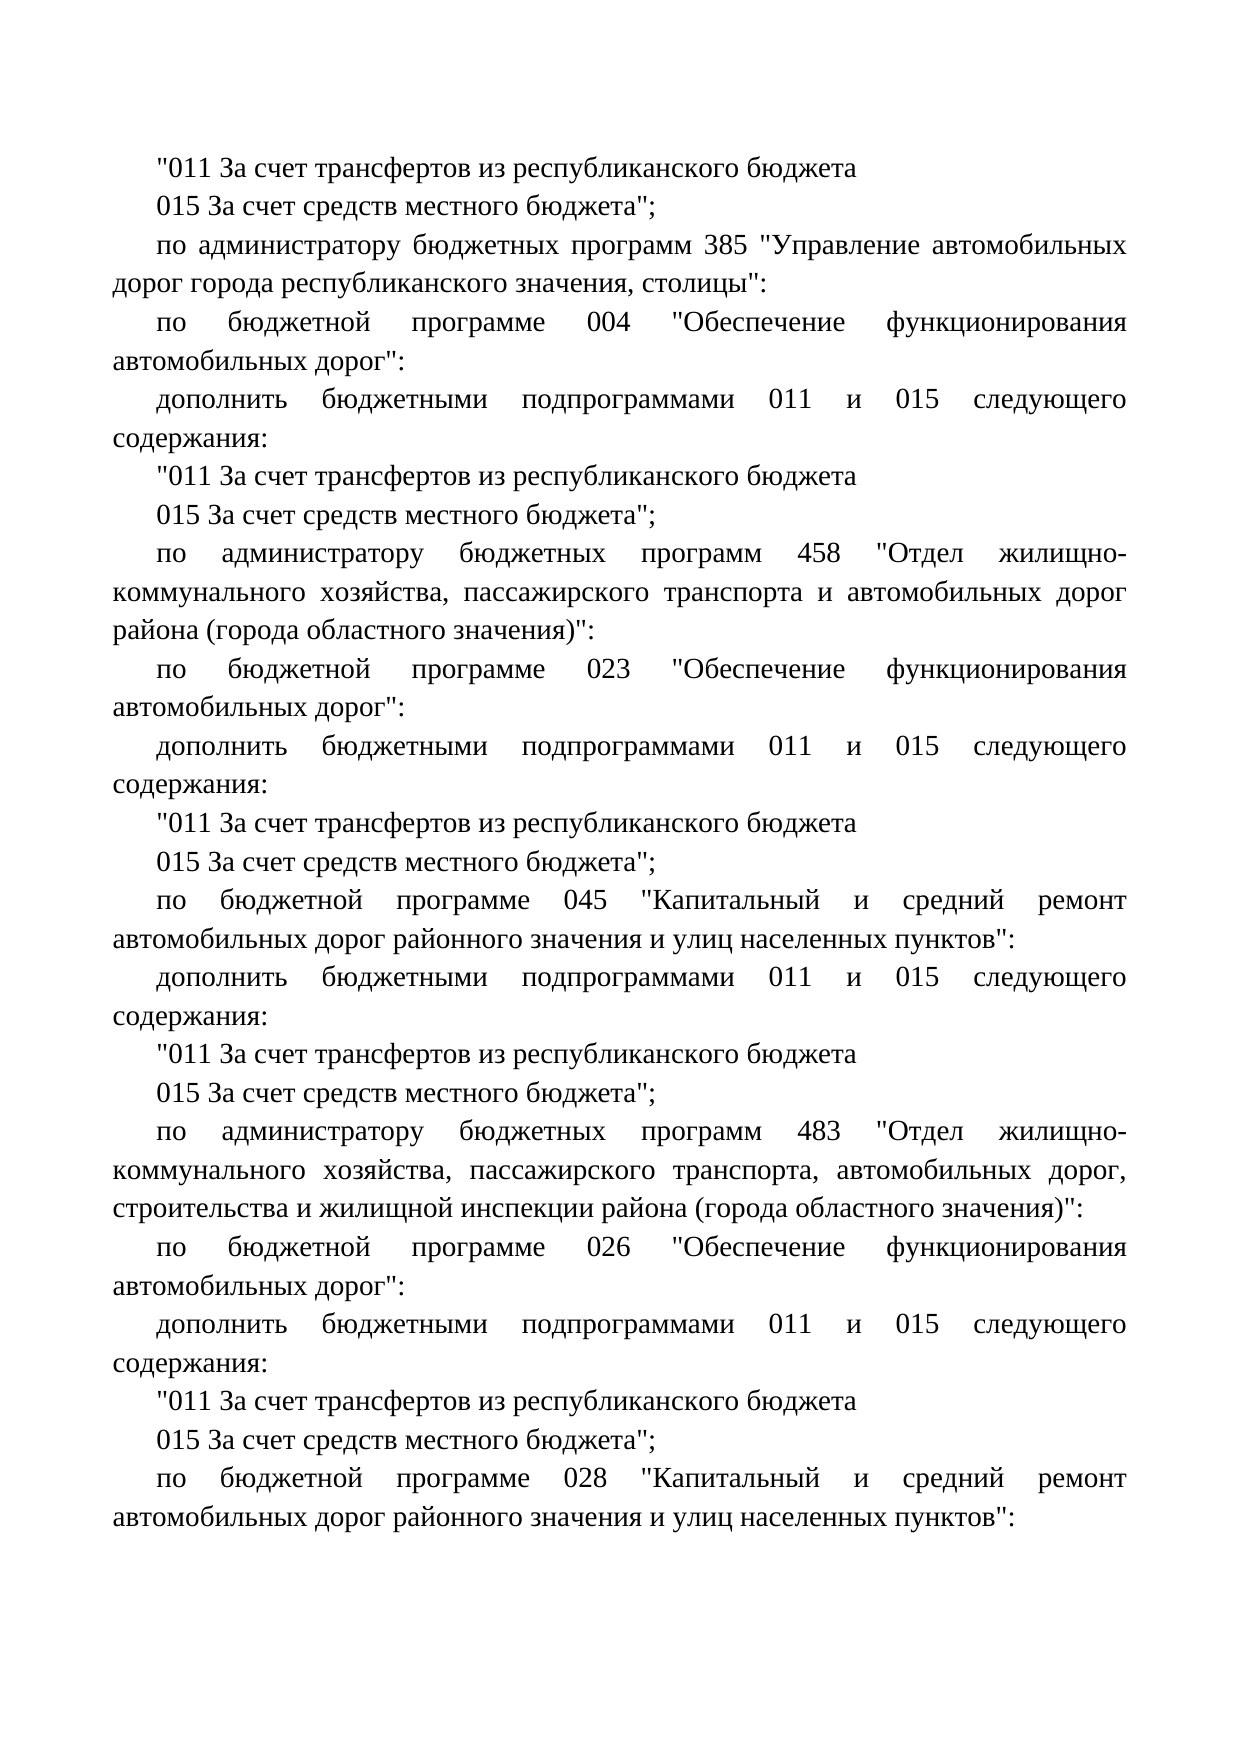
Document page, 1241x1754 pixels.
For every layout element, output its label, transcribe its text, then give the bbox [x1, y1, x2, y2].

text по администратору бюджетных программ 458 "Отдел жилищно-коммунального хозяйства, пассажирского транспорта и автомобильных дорог района (города областного значения)": [112, 535, 1128, 646]
text по бюджетной программе 004 "Обеспечение функционирования автомобильных дорог": [112, 304, 1128, 376]
text дополнить бюджетными подпрограммами 011 и 015 следующего содержания: [112, 1306, 1128, 1378]
text 015 За счет средств местного бюджета"; [112, 188, 1128, 222]
text по администратору бюджетных программ 385 "Управление автомобильных дорог города республиканского значения, столицы": [112, 227, 1128, 299]
text "011 За счет трансфертов из республиканского бюджета [112, 805, 1128, 839]
text 015 За счет средств местного бюджета"; [112, 844, 1128, 877]
text "011 За счет трансфертов из республиканского бюджета [112, 1036, 1128, 1070]
text по бюджетной программе 045 "Капитальный и средний ремонт автомобильных дорог районного значения и улиц населенных пунктов": [112, 882, 1128, 954]
text по бюджетной программе 026 "Обеспечение функционирования автомобильных дорог": [112, 1229, 1128, 1301]
text "011 За счет трансфертов из республиканского бюджета [112, 458, 1128, 492]
text "011 За счет трансфертов из республиканского бюджета [112, 150, 1128, 183]
text "011 За счет трансфертов из республиканского бюджета [112, 1383, 1128, 1417]
text 015 За счет средств местного бюджета"; [112, 497, 1128, 530]
text дополнить бюджетными подпрограммами 011 и 015 следующего содержания: [112, 728, 1128, 800]
text дополнить бюджетными подпрограммами 011 и 015 следующего содержания: [112, 381, 1128, 453]
text по администратору бюджетных программ 483 "Отдел жилищно-коммунального хозяйства, пассажирского транспорта, автомобильных дорог, строительства и жилищной инспекции района (города областного значения)": [112, 1113, 1128, 1224]
text по бюджетной программе 028 "Капитальный и средний ремонт автомобильных дорог районного значения и улиц населенных пунктов": [112, 1460, 1128, 1532]
text по бюджетной программе 023 "Обеспечение функционирования автомобильных дорог": [112, 651, 1128, 723]
text 015 За счет средств местного бюджета"; [112, 1075, 1128, 1108]
text дополнить бюджетными подпрограммами 011 и 015 следующего содержания: [112, 959, 1128, 1031]
text 015 За счет средств местного бюджета"; [112, 1422, 1128, 1455]
